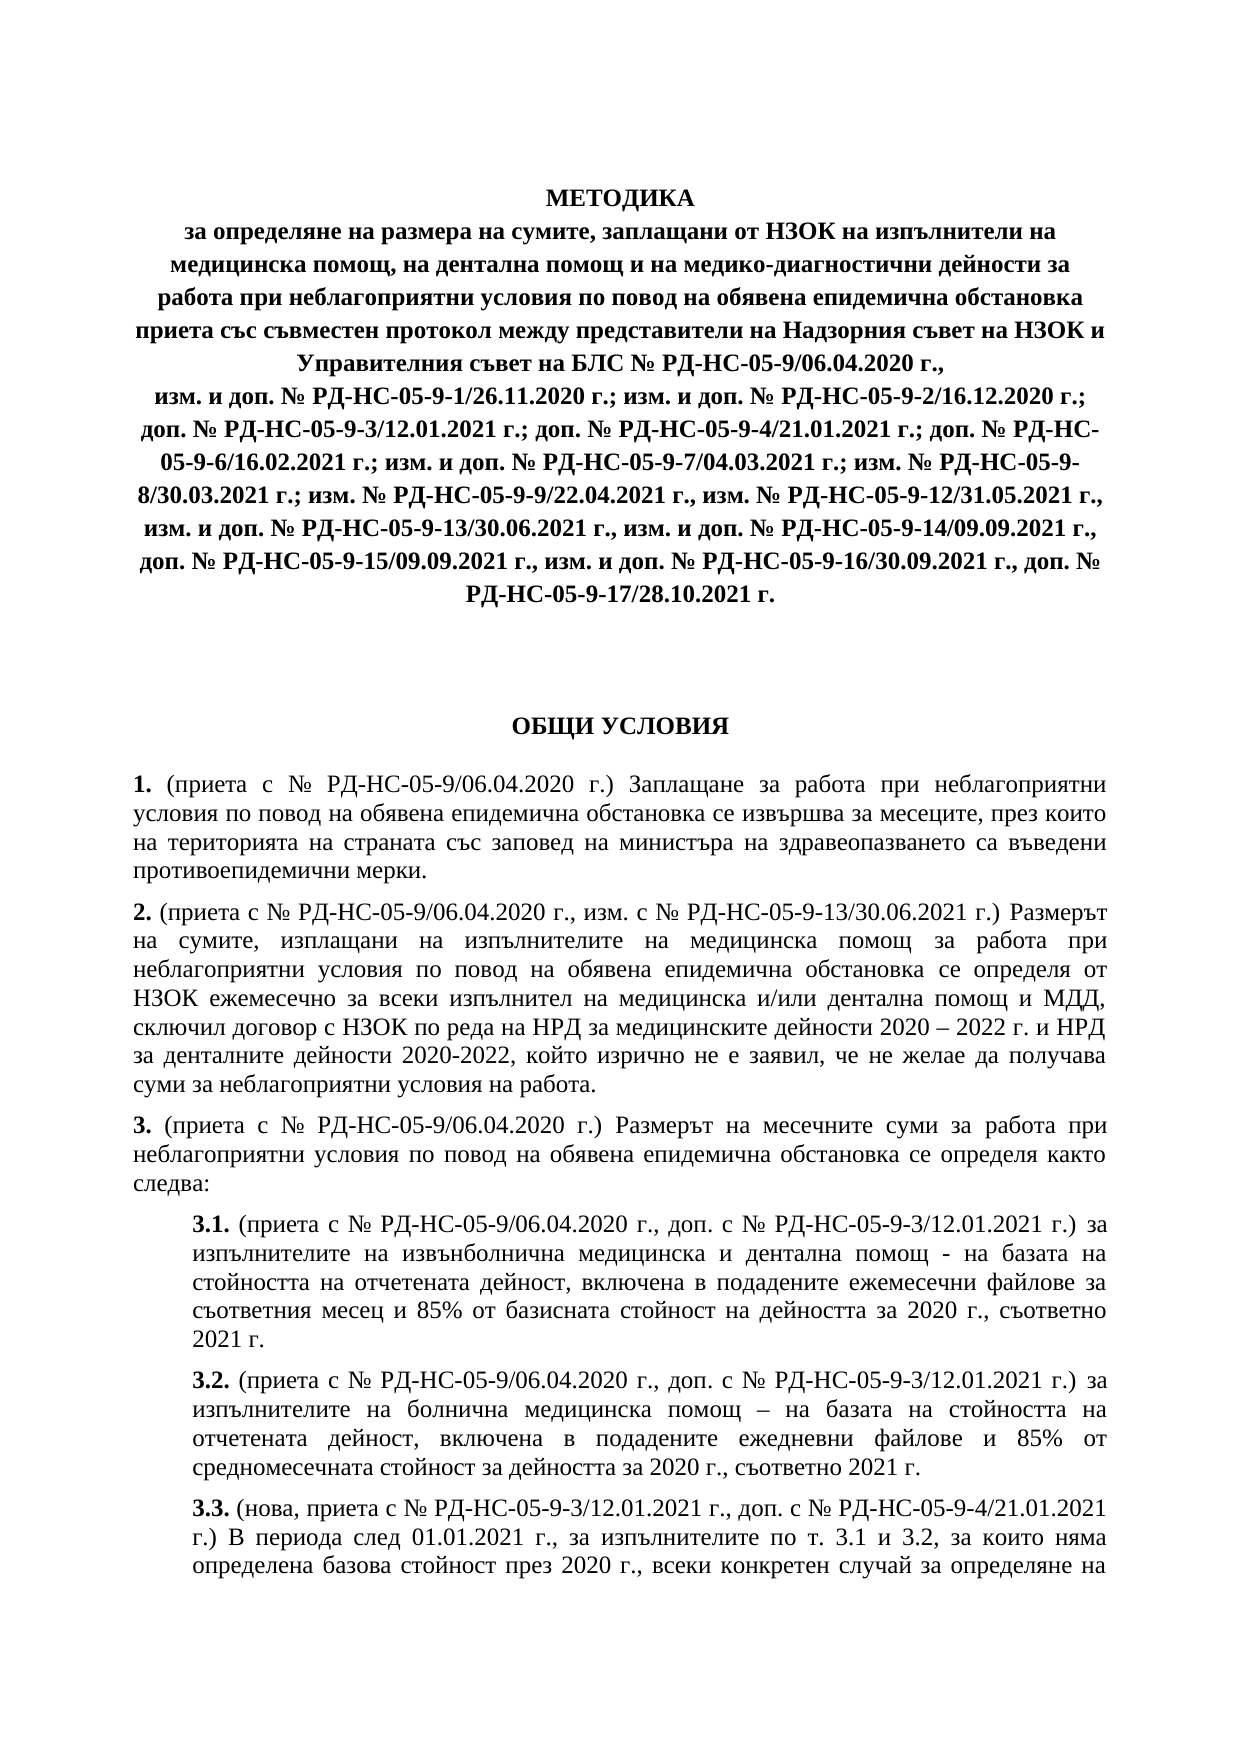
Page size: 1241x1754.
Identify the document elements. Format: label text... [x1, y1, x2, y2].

text 3. (приета с № РД-НС-05-9/06.04.2020 г.) Размерът на месечните суми за работа при неблагоприятни условия по повод на обявена епидемична обстановка се определя както следва: [133, 1111, 1107, 1197]
text 3.2. (приета с № РД-НС-05-9/06.04.2020 г., доп. с № РД-НС-05-9-3/12.01.2021 г.) за изпълнителите на болнична медицинска помощ – на базата на стойността на отчетената дейност, включена в подадените ежедневни файлове и 85% от средномесечната стойност за дейността за 2020 г., съответно 2021 г. [192, 1366, 1107, 1481]
text изм. и доп. № РД-НС-05-9-1/26.11.2020 г.; изм. и доп. № РД-НС-05-9-2/16.12.2020 г.; доп. № РД-НС-05-9-3/12.01.2021 г.; доп. № РД-НС-05-9-4/21.01.2021 г.; доп. № РД-НС-05-9-6/16.02.2021 г.; изм. и доп. № РД-НС-05-9-7/04.03.2021 г.; изм. № РД-НС-05-9-8/30.03.2021 г.; изм. № РД-НС-05-9-9/22.04.2021 г., изм. № РД-НС-05-9-12/31.05.2021 г., изм. и доп. № РД-НС-05-9-13/30.06.2021 г., изм. и доп. № РД-НС-05-9-14/09.09.2021 г., доп. № РД-НС-05-9-15/09.09.2021 г., изм. и доп. № РД-НС-05-9-16/30.09.2021 г., доп. № РД-НС-05-9-17/28.10.2021 г. [133, 381, 1107, 608]
text ОБЩИ УСЛОВИЯ [133, 711, 1107, 740]
text 3.1. (приета с № РД-НС-05-9/06.04.2020 г., доп. с № РД-НС-05-9-3/12.01.2021 г.) за изпълнителите на извънболнична медицинска и дентална помощ - на базата на стойността на отчетената дейност, включена в подадените ежемесечни файлове за съответния месец и 85% от базисната стойност на дейността за 2020 г., съответно 2021 г. [192, 1209, 1107, 1353]
text МЕТОДИКА [133, 183, 1107, 212]
text 1. (приета с № РД-НС-05-9/06.04.2020 г.) Заплащане за работа при неблагоприятни условия по повод на обявена епидемична обстановка се извършва за месеците, през които на територията на страната със заповед на министъра на здравеопазването са въведени противоепидемични мерки. [133, 769, 1107, 884]
text за определяне на размера на сумите, заплащани от НЗОК на изпълнители на медицинска помощ, на дентална помощ и на медико-диагностични дейности за работа при неблагоприятни условия по повод на обявена епидемична обстановка [133, 216, 1107, 311]
text приета със съвместен протокол между представители на Надзорния съвет на НЗОК и Управителния съвет на БЛС № РД-НС-05-9/06.04.2020 г., [133, 315, 1107, 377]
text 2. (приета с № РД-НС-05-9/06.04.2020 г., изм. с № РД-НС-05-9-13/30.06.2021 г.) Размерът на сумите, изплащани на изпълнителите на медицинска помощ за работа при неблагоприятни условия по повод на обявена епидемична обстановка се определя от НЗОК ежемесечно за всеки изпълнител на медицинска и/или дентална помощ и МДД, сключил договор с НЗОК по реда на НРД за медицинските дейности 2020 – 2022 г. и НРД за денталните дейности 2020-2022, който изрично не е заявил, че не желае да получава суми за неблагоприятни условия на работа. [133, 897, 1107, 1098]
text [192, 1493, 1107, 1579]
